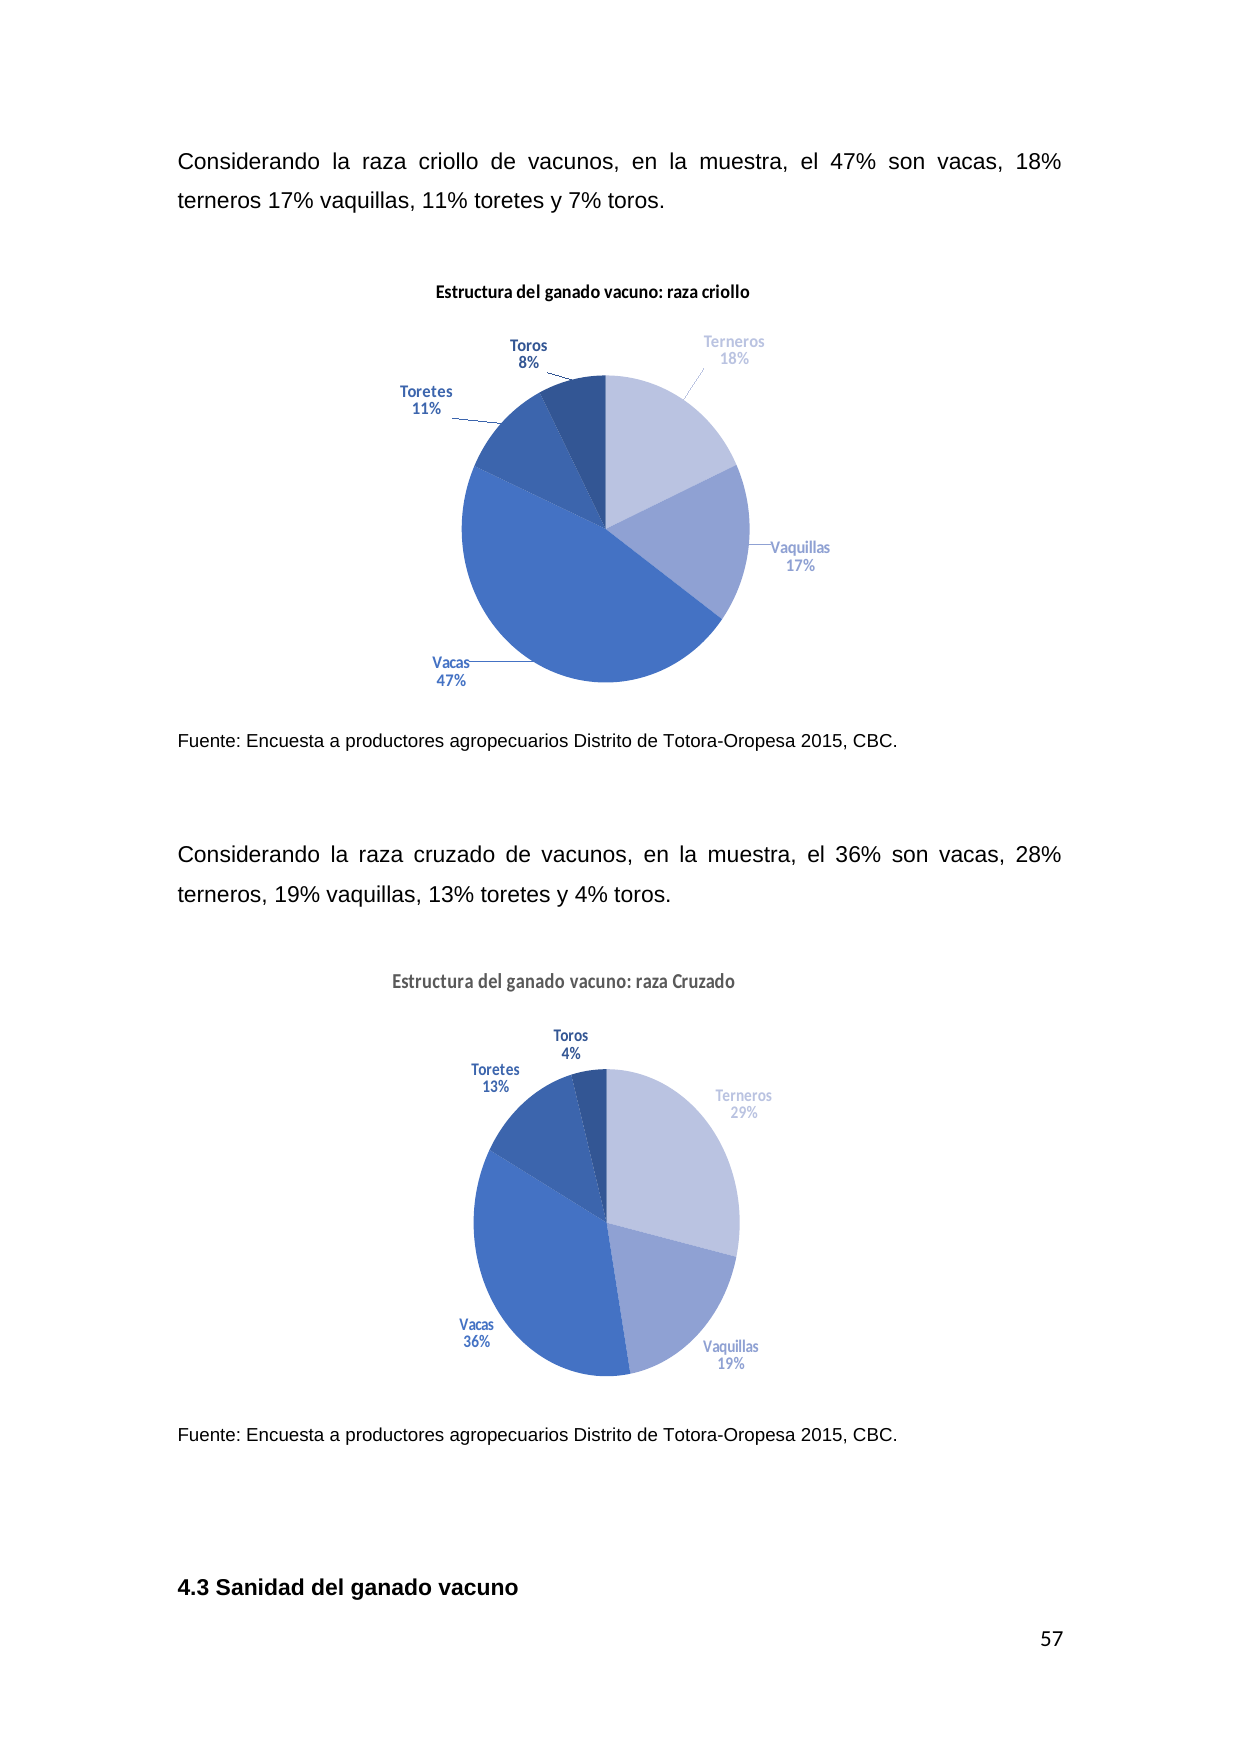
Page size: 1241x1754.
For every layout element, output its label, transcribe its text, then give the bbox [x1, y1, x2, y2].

text Considerando la raza criollo de vacunos, en la muestra, el 47% son vacas, 18% terneros 17% vaquillas, 11% toretes y 7% toros. [177, 148, 1063, 213]
text Fuente: Encuesta a productores agropecuarios Distrito de Totora-Oropesa 2015, CBC. [177, 730, 1063, 752]
text Fuente: Encuesta a productores agropecuarios Distrito de Totora-Oropesa 2015, CBC. [177, 1424, 1063, 1445]
text Considerando la raza cruzado de vacunos, en la muestra, el 36% son vacas, 28% terneros, 19% vaquillas, 13% toretes y 4% toros. [177, 841, 1063, 907]
text 4.3 Sanidad del ganado vacuno [177, 1574, 1063, 1601]
